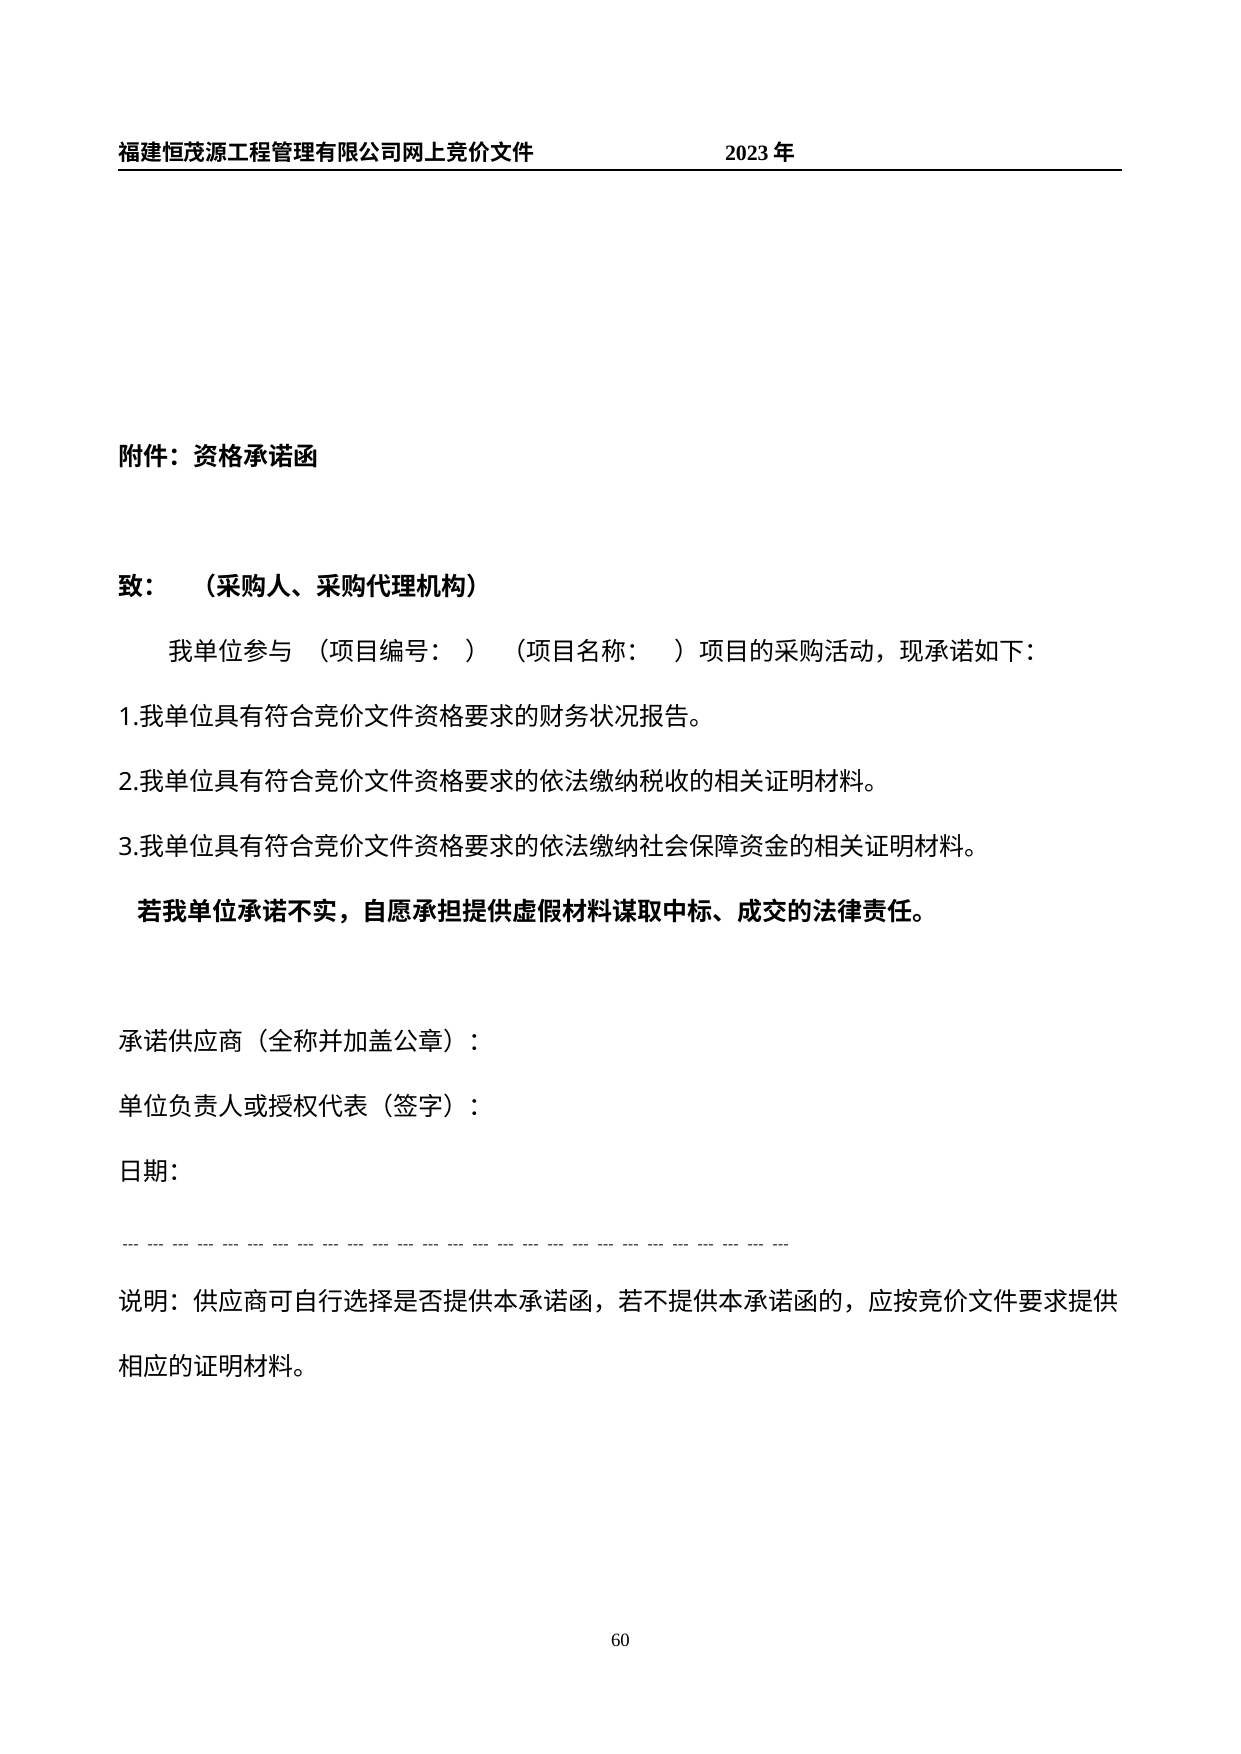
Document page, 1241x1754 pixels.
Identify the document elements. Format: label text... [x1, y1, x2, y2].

text 若我单位承诺不实，自愿承担提供虚假材料谋取中标、成交的法律责任。 [118, 877, 1122, 942]
text 我单位参与 （项目编号： ） （项目名称： ）项目的采购活动，现承诺如下： [118, 617, 1122, 682]
text 单位负责人或授权代表（签字）： [118, 1072, 1122, 1137]
text 附件：资格承诺函 [118, 422, 1122, 487]
text 3.我单位具有符合竞价文件资格要求的依法缴纳社会保障资金的相关证明材料。 [118, 812, 1122, 877]
text 1.我单位具有符合竞价文件资格要求的财务状况报告。 [118, 682, 1122, 747]
text 2.我单位具有符合竞价文件资格要求的依法缴纳税收的相关证明材料。 [118, 747, 1122, 812]
text 致： （采购人、采购代理机构） [118, 552, 1122, 617]
text 日期： [118, 1137, 1122, 1202]
text 承诺供应商（全称并加盖公章）： [118, 1007, 1122, 1072]
text 说明：供应商可自行选择是否提供本承诺函，若不提供本承诺函的，应按竞价文件要求提供相应的证明材料。 [118, 1267, 1122, 1397]
text ﹍﹍﹍﹍﹍﹍﹍﹍﹍﹍﹍﹍﹍﹍﹍﹍﹍﹍﹍﹍﹍﹍﹍﹍﹍﹍﹍ [118, 1202, 1122, 1267]
